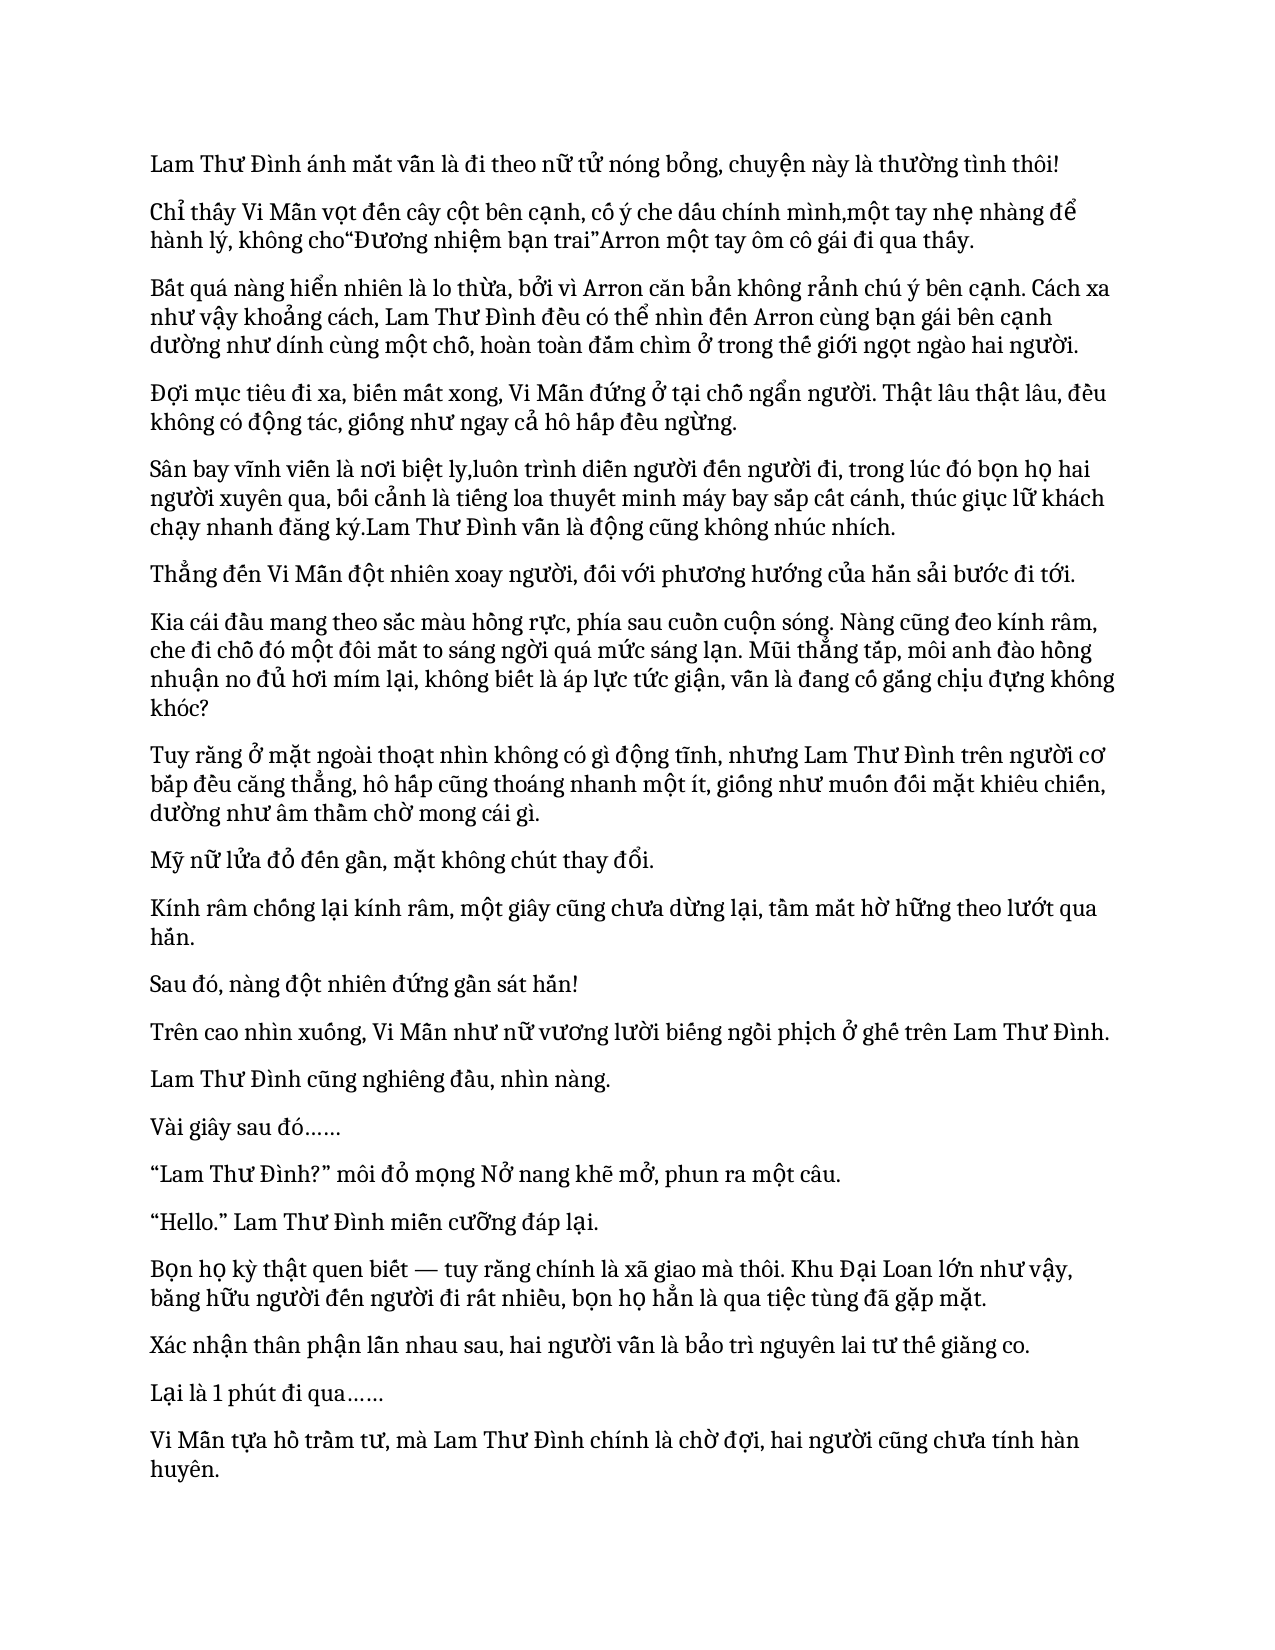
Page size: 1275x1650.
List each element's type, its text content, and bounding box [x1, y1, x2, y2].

text Mỹ nữ lửa đỏ đến gần, mặt không chút thay đổi. [150, 846, 1125, 875]
text Bất quá nàng hiển nhiên là lo thừa, bởi vì Arron căn bản không rảnh chú ý bên cạnh. Cách xa như vậy khoảng cách, Lam Thư Đình đều có thể nhìn đến Arron cùng bạn gái bên cạnh dường như dính cùng một chỗ, hoàn toàn đắm chìm ở trong thế giới ngọt ngào hai người. [150, 274, 1125, 360]
text Sau đó, nàng đột nhiên đứng gần sát hắn! [150, 970, 1125, 999]
text Thẳng đến Vi Mẫn đột nhiên xoay người, đối với phương hướng của hắn sải bước đi tới. [150, 560, 1125, 589]
text Lại là 1 phút đi qua…… [150, 1379, 1125, 1407]
text Vài giây sau đó…… [150, 1112, 1125, 1141]
text Vi Mẫn tựa hồ trầm tư, mà Lam Thư Đình chính là chờ đợi, hai người cũng chưa tính hàn huyên. [150, 1426, 1125, 1484]
text Đợi mục tiêu đi xa, biến mất xong, Vi Mẫn đứng ở tại chỗ ngẩn người. Thật lâu thật lâu, đều không có động tác, giống như ngay cả hô hấp đều ngừng. [150, 379, 1125, 436]
text Kính râm chống lại kính râm, một giây cũng chưa dừng lại, tầm mắt hờ hững theo lướt qua hắn. [150, 894, 1125, 951]
text Bọn họ kỳ thật quen biết — tuy rằng chính là xã giao mà thôi. Khu Đại Loan lớn như vậy, bằng hữu người đến người đi rất nhiều, bọn họ hẳn là qua tiệc tùng đã gặp mặt. [150, 1255, 1125, 1312]
text Chỉ thấy Vi Mẫn vọt đến cây cột bên cạnh, cố ý che dấu chính mình,một tay nhẹ nhàng để hành lý, không cho“Đương nhiệm bạn trai”Arron một tay ôm cô gái đi qua thấy. [150, 197, 1125, 255]
text Trên cao nhìn xuống, Vi Mẫn như nữ vương lười biếng ngồi phịch ở ghế trên Lam Thư Đình. [150, 1017, 1125, 1046]
text Kia cái đầu mang theo sắc màu hồng rực, phía sau cuồn cuộn sóng. Nàng cũng đeo kính râm, che đi chỗ đó một đôi mắt to sáng ngời quá mức sáng lạn. Mũi thẳng tắp, môi anh đào hồng nhuận no đủ hơi mím lại, không biết là áp lực tức giận, vẫn là đang cố gắng chịu đựng không khóc? [150, 607, 1125, 722]
text “Hello.” Lam Thư Đình miễn cưỡng đáp lại. [150, 1207, 1125, 1236]
text Lam Thư Đình ánh mắt vẫn là đi theo nữ tử nóng bỏng, chuyện này là thường tình thôi! [150, 150, 1125, 179]
text Sân bay vĩnh viễn là nơi biệt ly,luôn trình diễn người đến người đi, trong lúc đó bọn họ hai người xuyên qua, bối cảnh là tiếng loa thuyết minh máy bay sắp cất cánh, thúc giục lữ khách chạy nhanh đăng ký.Lam Thư Đình vẫn là động cũng không nhúc nhích. [150, 455, 1125, 541]
text “Lam Thư Đình?” môi đỏ mọng Nở nang khẽ mở, phun ra một câu. [150, 1160, 1125, 1189]
text Tuy rằng ở mặt ngoài thoạt nhìn không có gì động tĩnh, nhưng Lam Thư Đình trên người cơ bắp đều căng thẳng, hô hấp cũng thoáng nhanh một ít, giống như muốn đối mặt khiêu chiến, dường như âm thầm chờ mong cái gì. [150, 741, 1125, 827]
text Xác nhận thân phận lẫn nhau sau, hai người vẫn là bảo trì nguyên lai tư thế giằng co. [150, 1331, 1125, 1360]
text Lam Thư Đình cũng nghiêng đầu, nhìn nàng. [150, 1065, 1125, 1094]
